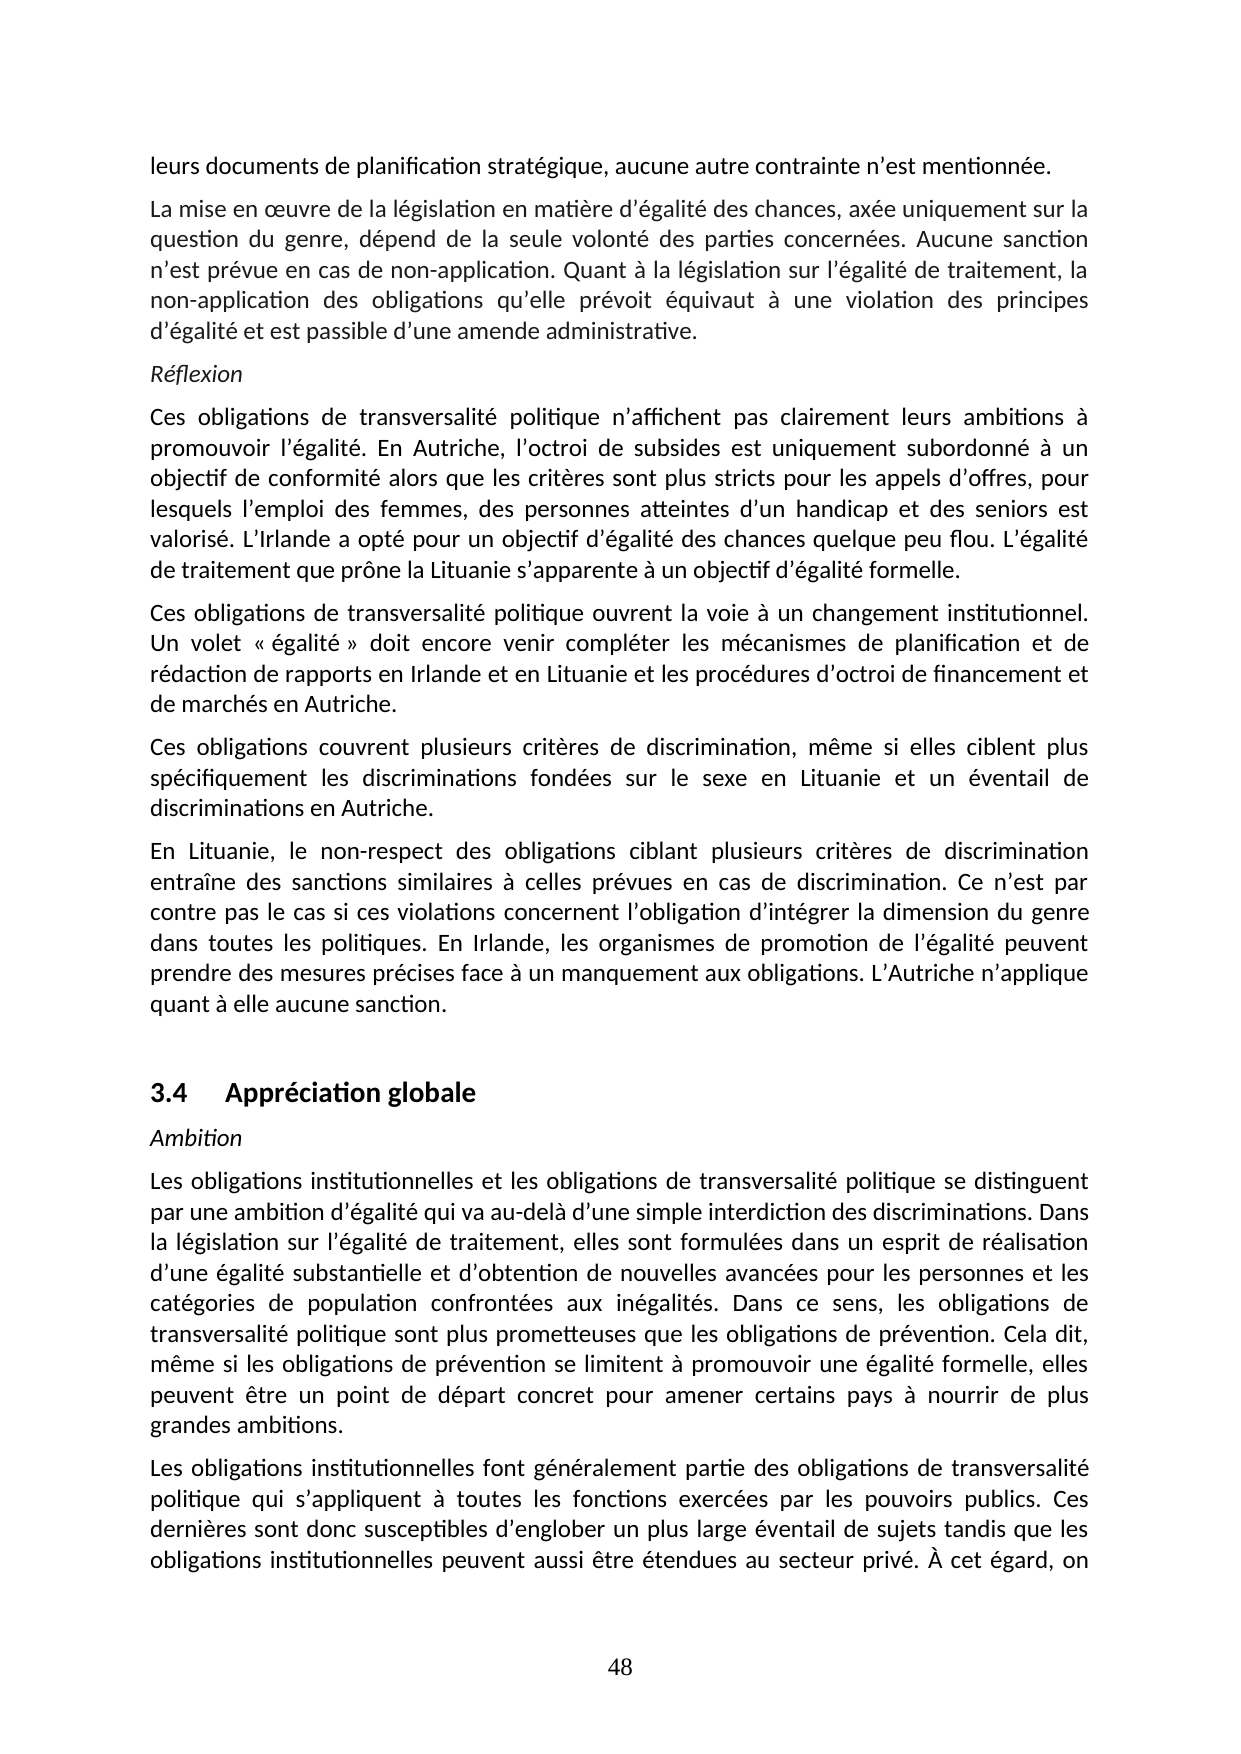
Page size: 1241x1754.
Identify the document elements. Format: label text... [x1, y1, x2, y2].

text Les obligations institutionnelles et les obligations de transversalité politique se distinguent par une ambition d’égalité qui va au-delà d’une simple interdiction des discriminations. Dans la législation sur l’égalité de traitement, elles sont formulées dans un esprit de réalisation d’une égalité substantielle et d’obtention de nouvelles avancées pour les personnes et les catégories de population confrontées aux inégalités. Dans ce sens, les obligations de transversalité politique sont plus prometteuses que les obligations de prévention. Cela dit, même si les obligations de prévention se limitent à promouvoir une égalité formelle, elles peuvent être un point de départ concret pour amener certains pays à nourrir de plus grandes ambitions. [150, 1165, 1090, 1440]
text En Lituanie, le non-respect des obligations ciblant plusieurs critères de discrimination entraîne des sanctions similaires à celles prévues en cas de discrimination. Ce n’est par contre pas le cas si ces violations concernent l’obligation d’intégrer la dimension du genre dans toutes les politiques. En Irlande, les organismes de promotion de l’égalité peuvent prendre des mesures précises face à un manquement aux obligations. L’Autriche n’applique quant à elle aucune sanction. [150, 835, 1090, 1018]
text Réflexion [150, 358, 1090, 389]
text Ces obligations de transversalité politique n’affichent pas clairement leurs ambitions à promouvoir l’égalité. En Autriche, l’octroi de subsides est uniquement subordonné à un objectif de conformité alors que les critères sont plus stricts pour les appels d’offres, pour lesquels l’emploi des femmes, des personnes atteintes d’un handicap et des seniors est valorisé. L’Irlande a opté pour un objectif d’égalité des chances quelque peu flou. L’égalité de traitement que prône la Lituanie s’apparente à un objectif d’égalité formelle. [150, 401, 1090, 584]
text Ambition [150, 1122, 1090, 1153]
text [150, 150, 1090, 181]
text 3.4 Appréciation globale [150, 1074, 1090, 1110]
text La mise en œuvre de la législation en matière d’égalité des chances, axée uniquement sur la question du genre, dépend de la seule volonté des parties concernées. Aucune sanction n’est prévue en cas de non-application. Quant à la législation sur l’égalité de traitement, la non-application des obligations qu’elle prévoit équivaut à une violation des principes d’égalité et est passible d’une amende administrative. [150, 193, 1090, 346]
text Ces obligations de transversalité politique ouvrent la voie à un changement institutionnel. Un volet « égalité » doit encore venir compléter les mécanismes de planification et de rédaction de rapports en Irlande et en Lituanie et les procédures d’octroi de financement et de marchés en Autriche. [150, 597, 1090, 719]
text Ces obligations couvrent plusieurs critères de discrimination, même si elles ciblent plus spécifiquement les discriminations fondées sur le sexe en Lituanie et un éventail de discriminations en Autriche. [150, 731, 1090, 823]
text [150, 1452, 1090, 1574]
